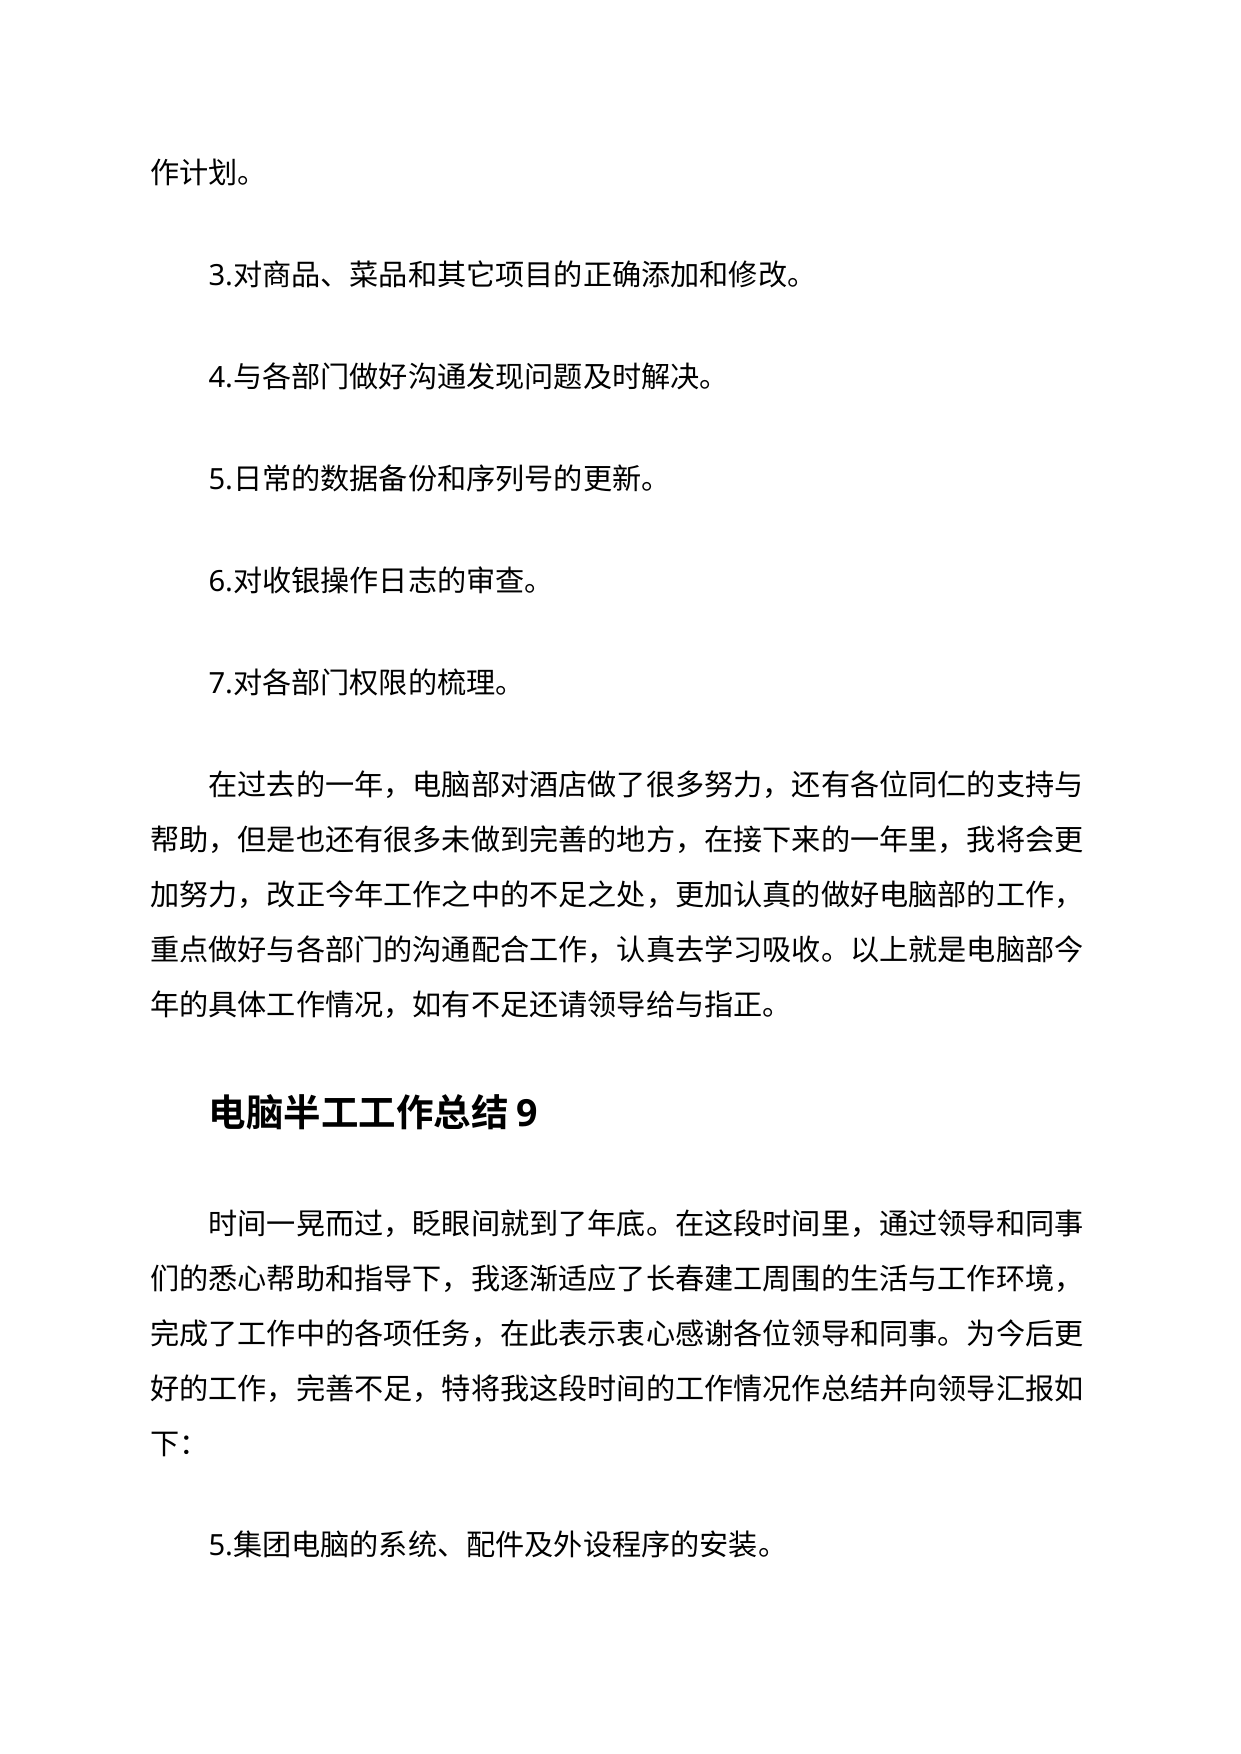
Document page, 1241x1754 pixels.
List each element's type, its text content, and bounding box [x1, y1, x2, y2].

text 3.对商品、菜品和其它项目的正确添加和修改。 [150, 252, 1090, 294]
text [150, 150, 1090, 192]
text 电脑半工工作总结9 [150, 1083, 1090, 1137]
text 6.对收银操作日志的审查。 [150, 558, 1090, 600]
text 时间一晃而过，眨眼间就到了年底。在这段时间里，通过领导和同事们的悉心帮助和指导下，我逐渐适应了长春建工周围的生活与工作环境，完成了工作中的各项任务，在此表示衷心感谢各位领导和同事。为今后更好的工作，完善不足，特将我这段时间的工作情况作总结并向领导汇报如下： [150, 1201, 1090, 1462]
text 5.集团电脑的系统、配件及外设程序的安装。 [150, 1522, 1090, 1564]
text 5.日常的数据备份和序列号的更新。 [150, 456, 1090, 498]
text 在过去的一年，电脑部对酒店做了很多努力，还有各位同仁的支持与帮助，但是也还有很多未做到完善的地方，在接下来的一年里，我将会更加努力，改正今年工作之中的不足之处，更加认真的做好电脑部的工作，重点做好与各部门的沟通配合工作，认真去学习吸收。以上就是电脑部今年的具体工作情况，如有不足还请领导给与指正。 [150, 762, 1090, 1023]
text 4.与各部门做好沟通发现问题及时解决。 [150, 354, 1090, 396]
text 7.对各部门权限的梳理。 [150, 660, 1090, 702]
